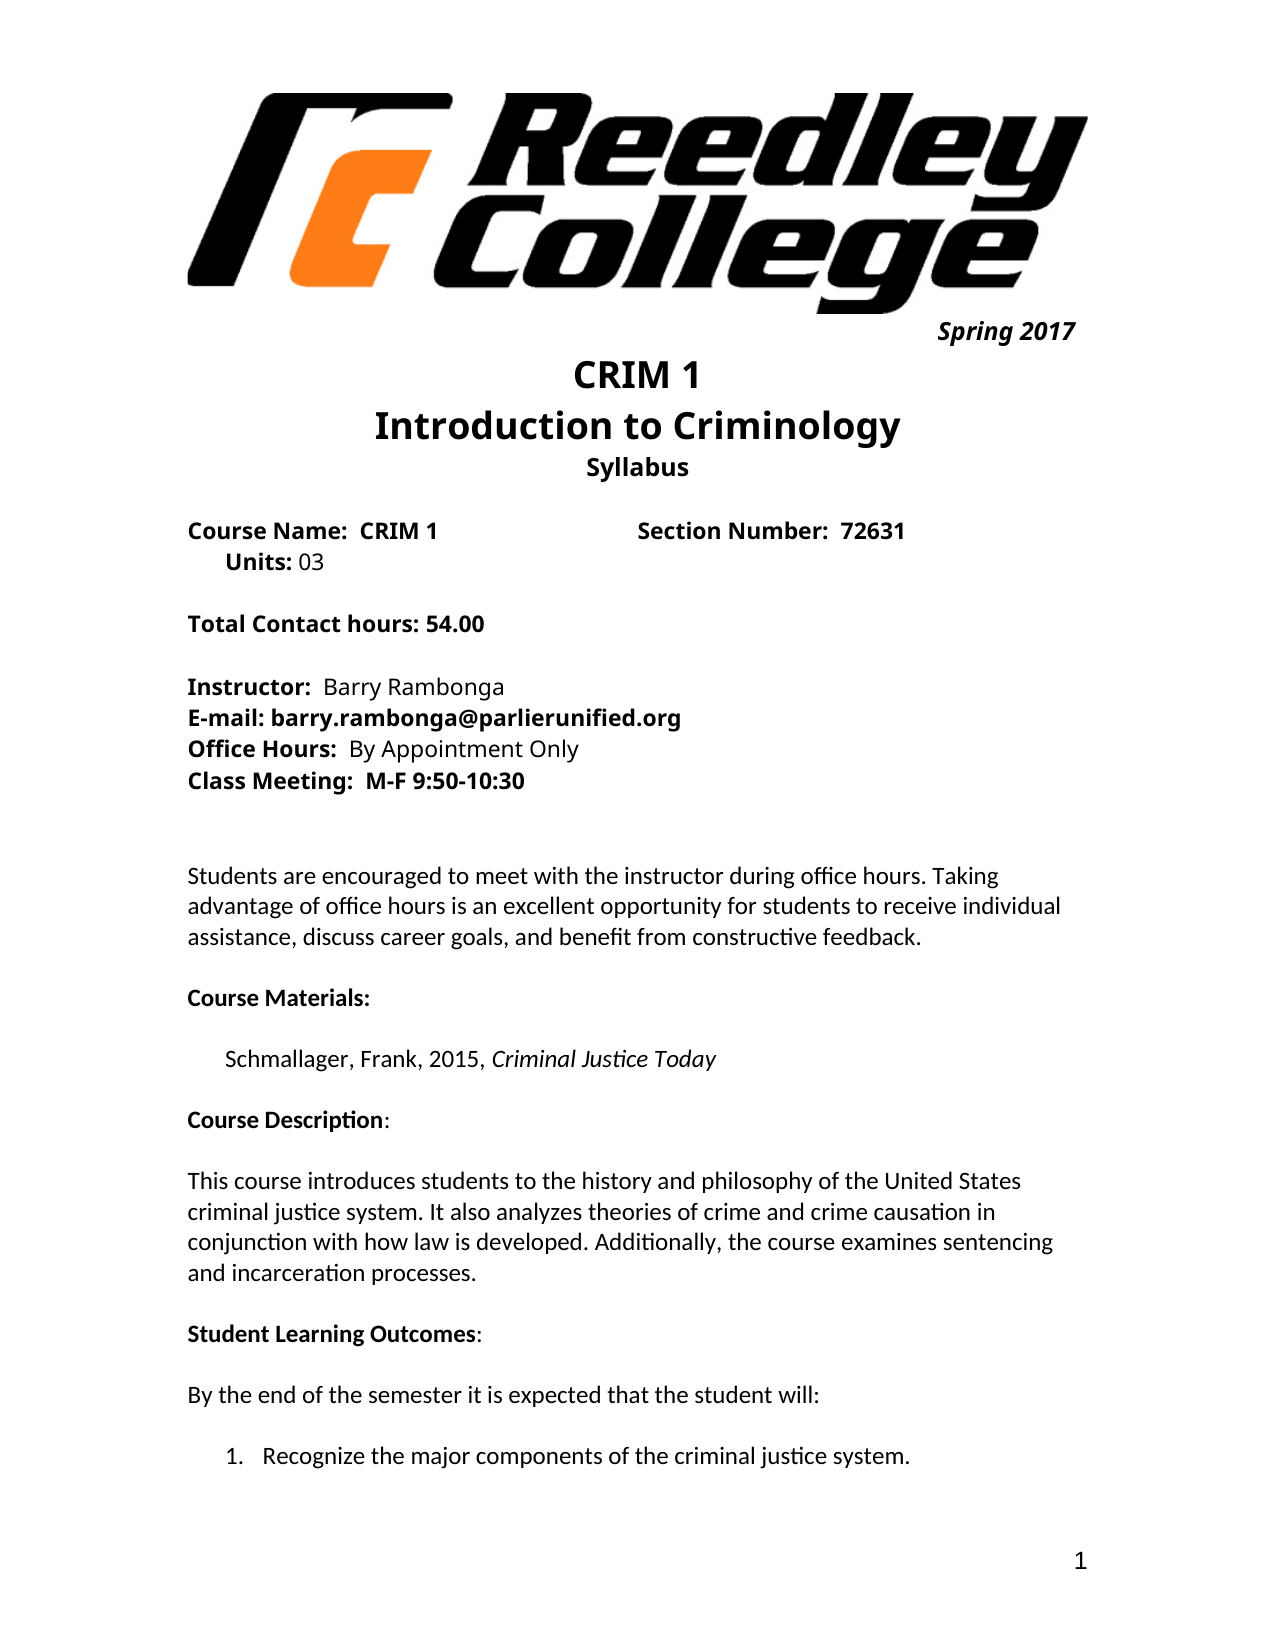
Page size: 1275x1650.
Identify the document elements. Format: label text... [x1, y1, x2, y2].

text Course Name: CRIM 1 Section Number: 72631 Units: 03 [187, 514, 1087, 577]
subtitle Syllabus [187, 450, 1087, 484]
text 1. Recognize the major components of the criminal justice system. [187, 1440, 1087, 1470]
subtitle CRIM 1 [187, 348, 1087, 399]
text By the end of the semester it is expected that the student will: [187, 1379, 1087, 1409]
text This course introduces students to the history and philosophy of the United States criminal justice system. It also analyzes theories of crime and crime causation in conjunction with how law is developed. Additionally, the course examines sentencing and incarceration processes. [187, 1165, 1087, 1287]
text Student Learning Outcomes: [187, 1318, 1087, 1348]
text Instructor: Barry Rambonga [187, 671, 1087, 702]
text Students are encouraged to meet with the instructor during office hours. Taking advantage of office hours is an excellent opportunity for students to receive individual assistance, discuss career goals, and benefit from constructive feedback. [187, 860, 1087, 951]
text Class Meeting: M-F 9:50-10:30 [187, 764, 1087, 796]
text Total Contact hours: 54.00 [187, 608, 1087, 639]
subtitle Introduction to Criminology [187, 399, 1087, 450]
text E-mail: barry.rambonga@parlierunified.org [187, 702, 1087, 733]
text Course Materials: [187, 982, 1087, 1012]
text Course Description: [187, 1104, 1087, 1134]
text Office Hours: By Appointment Only [187, 733, 1087, 764]
subtitle Spring 2017 [187, 314, 1087, 348]
picture [187, 93, 1088, 314]
text Schmallager, Frank, 2015, Criminal Justice Today [225, 1043, 1181, 1073]
